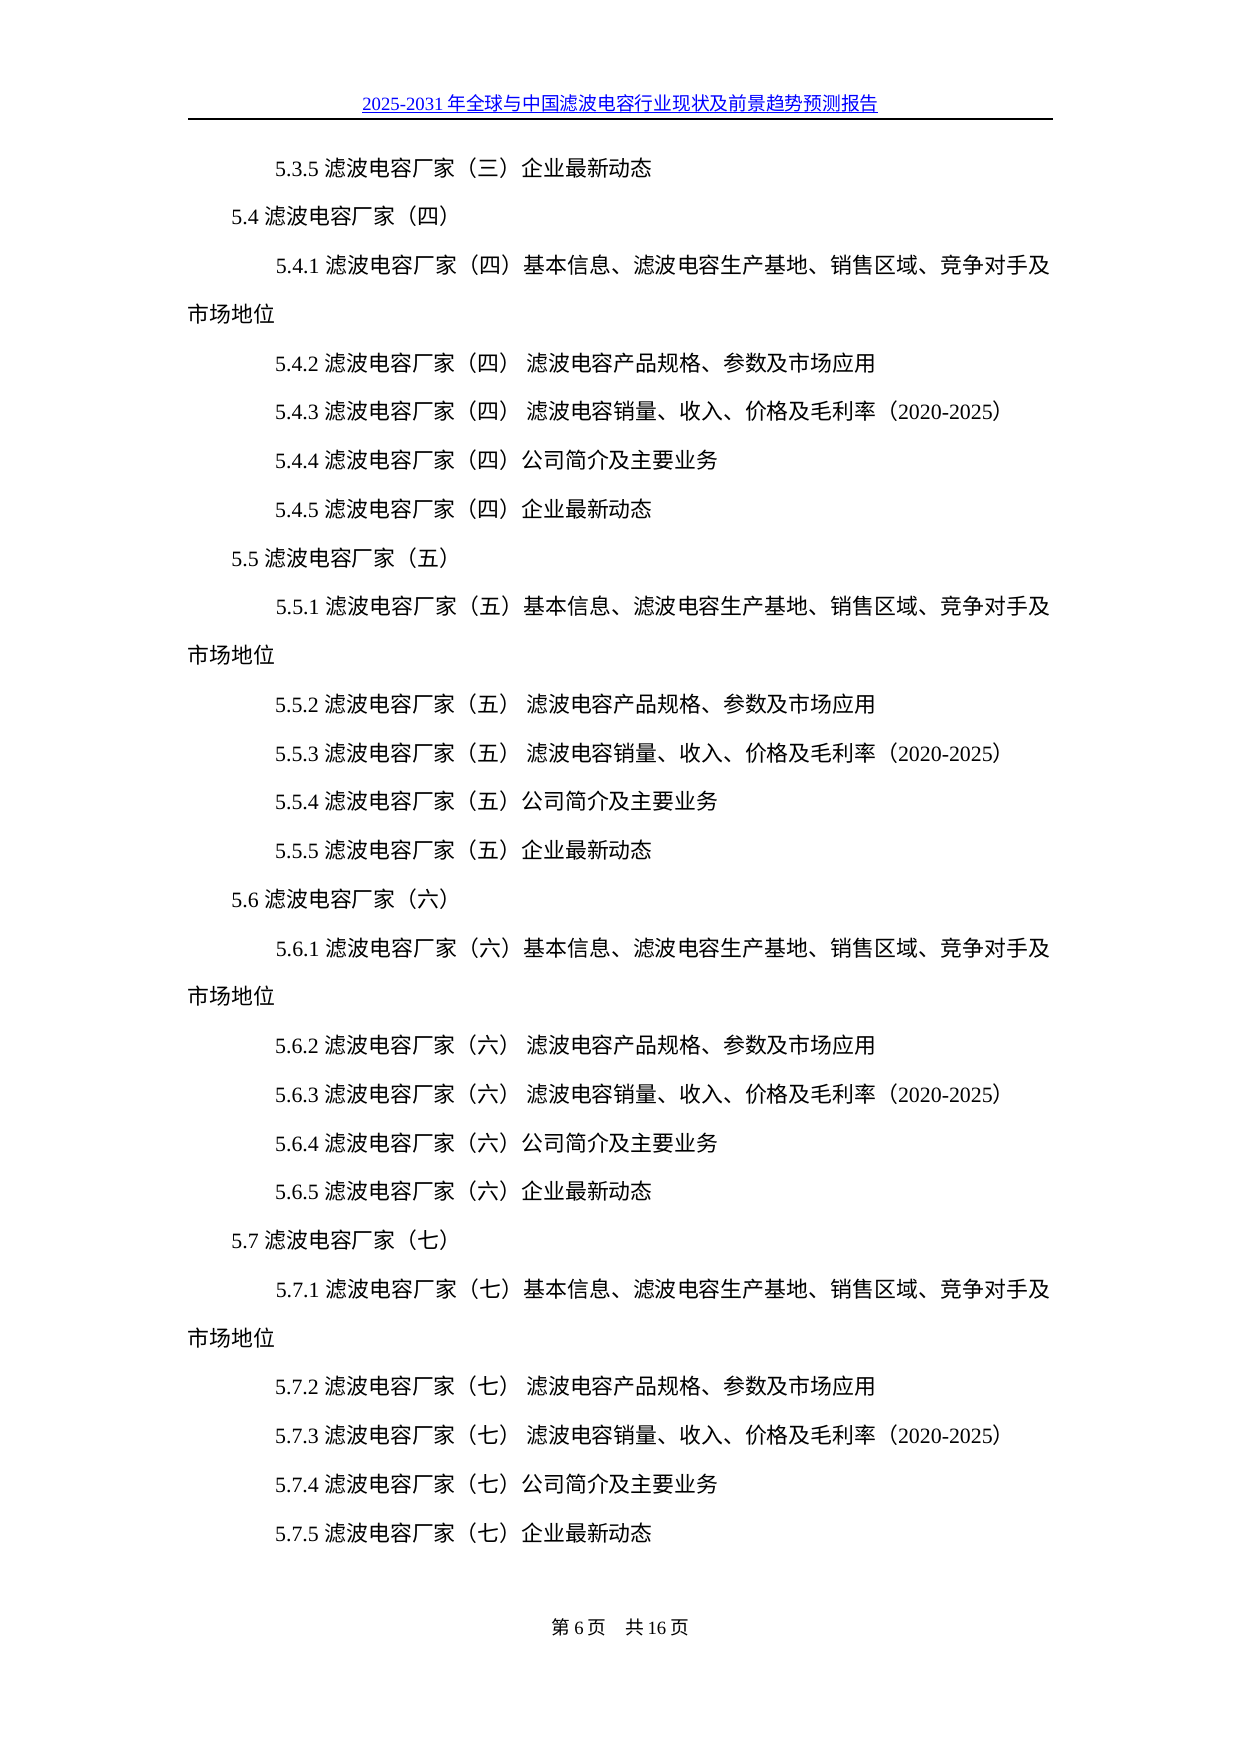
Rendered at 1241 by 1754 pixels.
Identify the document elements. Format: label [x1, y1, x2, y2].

text [187, 150, 1053, 1548]
